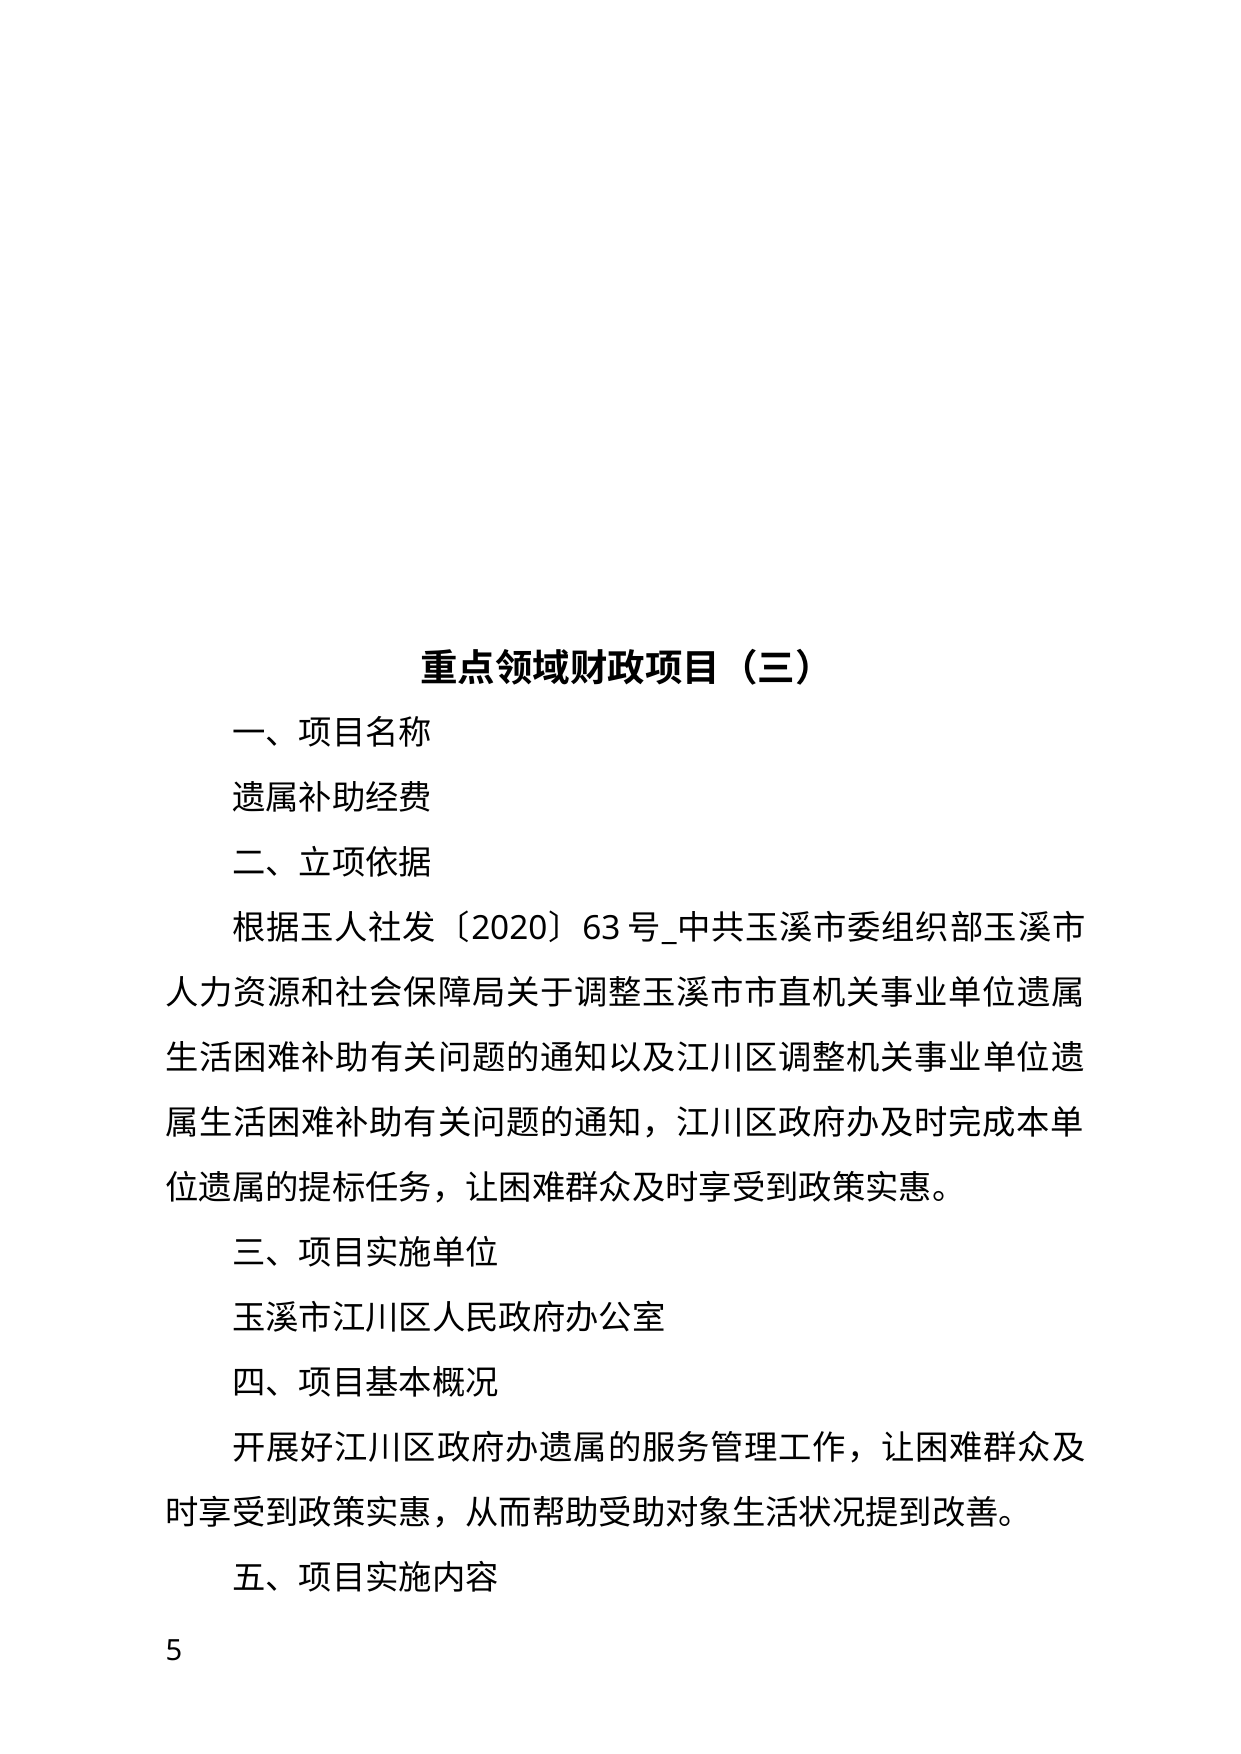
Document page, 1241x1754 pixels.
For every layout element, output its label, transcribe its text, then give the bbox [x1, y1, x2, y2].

list 重点领域财政项目（三） [165, 632, 1087, 697]
list 玉溪市江川区人民政府办公室 [165, 1282, 1087, 1347]
list 遗属补助经费 [165, 762, 1087, 827]
list 一、项目名称 [165, 697, 1087, 762]
list 二、立项依据 [165, 827, 1087, 892]
list 开展好江川区政府办遗属的服务管理工作，让困难群众及时享受到政策实惠，从而帮助受助对象生活状况提到改善。 [165, 1412, 1087, 1542]
list 五、项目实施内容 [165, 1542, 1087, 1607]
list 四、项目基本概况 [165, 1347, 1087, 1412]
list 根据玉人社发〔2020〕63号_中共玉溪市委组织部玉溪市人力资源和社会保障局关于调整玉溪市市直机关事业单位遗属生活困难补助有关问题的通知以及江川区调整机关事业单位遗属生活困难补助有关问题的通知，江川区政府办及时完成本单位遗属的提标任务，让困难群众及时享受到政策实惠。 [165, 892, 1087, 1217]
list 三、项目实施单位 [165, 1217, 1087, 1282]
